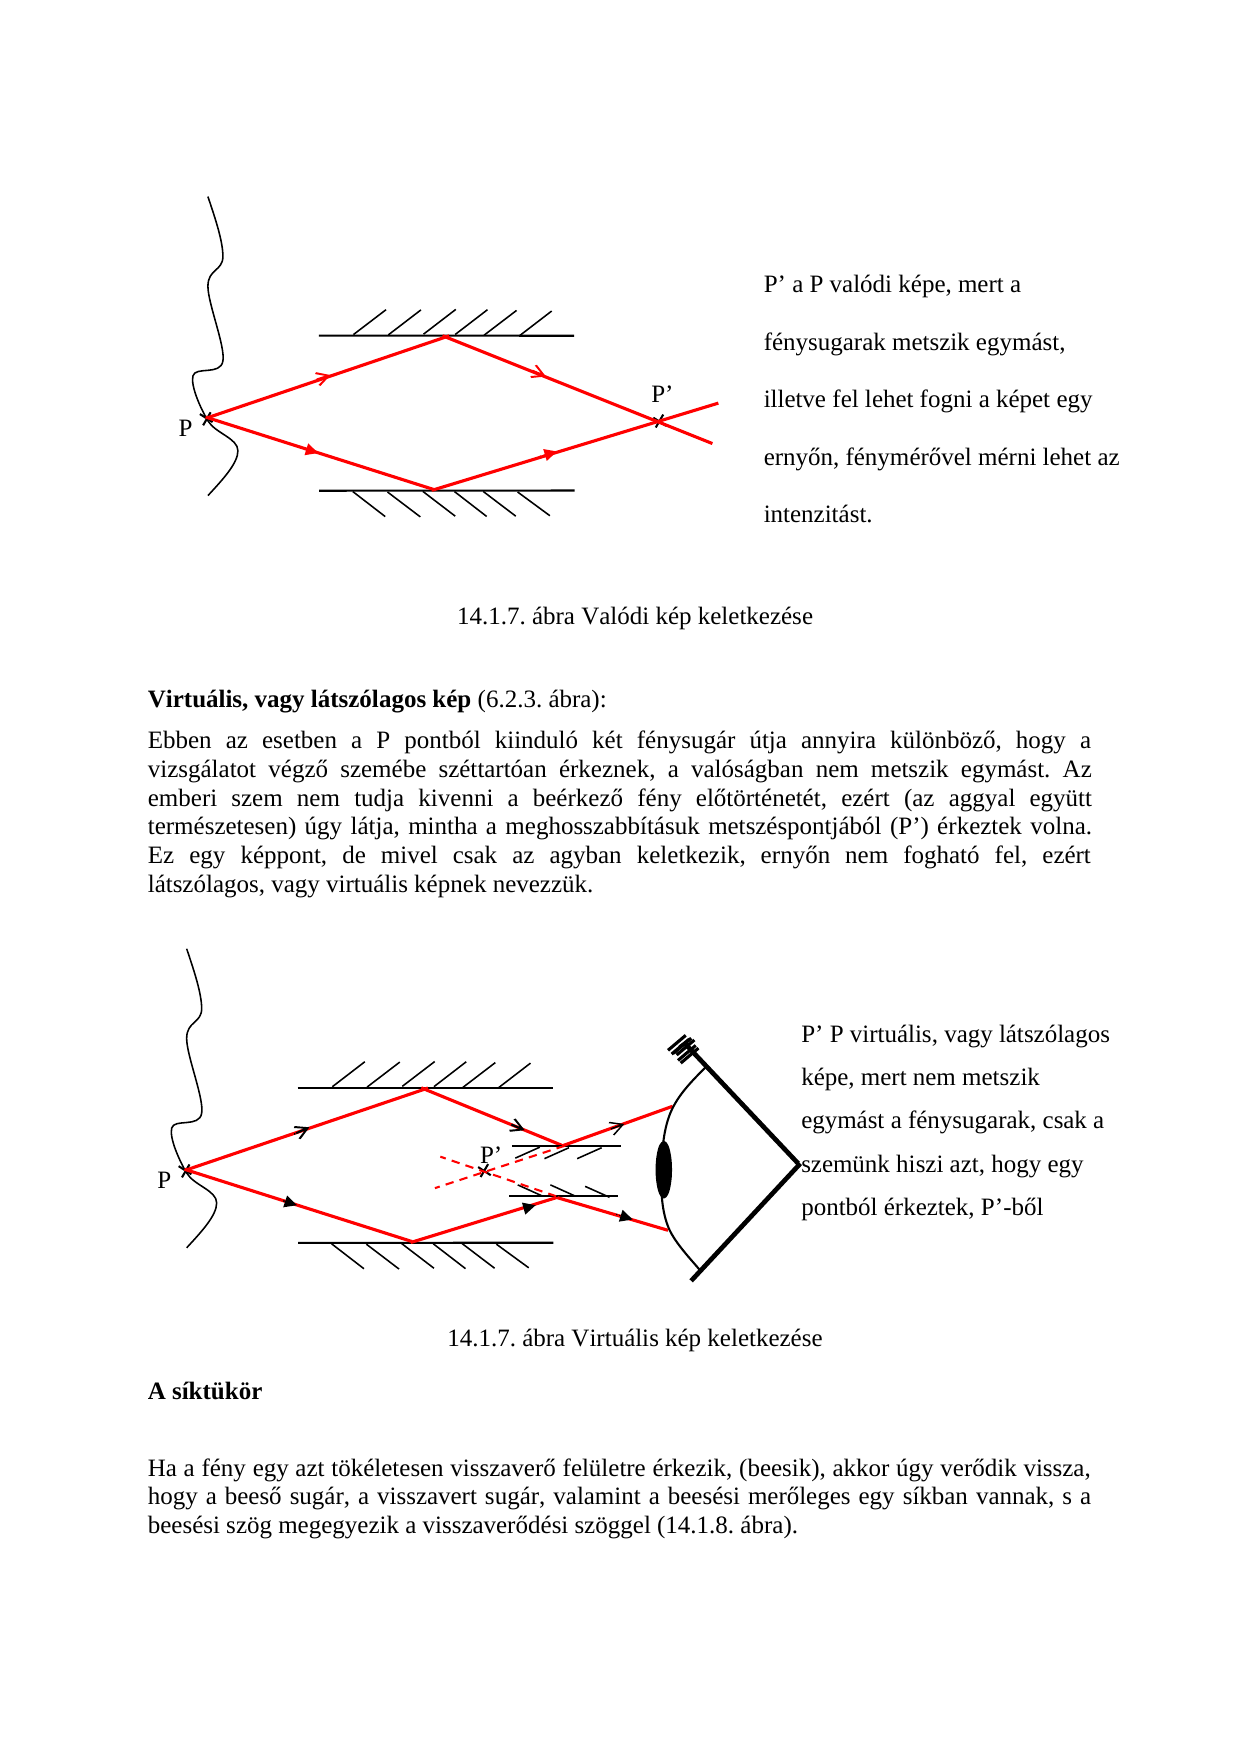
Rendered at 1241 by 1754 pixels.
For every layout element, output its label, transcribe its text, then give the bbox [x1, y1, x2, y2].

text Virtuális, vagy látszólagos kép (6.2.3. ábra): [148, 684, 1093, 713]
text 14.1.7. ábra Virtuális kép keletkezése [177, 1323, 1093, 1351]
subtitle A síktükör [148, 1376, 1093, 1405]
text 14.1.7. ábra Valódi kép keletkezése [177, 601, 1093, 630]
text Ha a fény egy azt tökéletesen visszaverő felületre érkezik, (beesik), akkor úgy verődik vissza, hogy a beeső sugár, a visszavert sugár, valamint a beesési merőleges egy síkban vannak, s a beesési szög megegyezik a visszaverődési szöggel (14.1.8. ábra). [148, 1453, 1093, 1539]
text Ebben az esetben a P pontból kiinduló két fénysugár útja annyira különböző, hogy a vizsgálatot végző szemébe széttartóan érkeznek, a valóságban nem metszik egymást. Az emberi szem nem tudja kivenni a beérkező fény előtörténetét, ezért (az aggyal együtt természetesen) úgy látja, mintha a meghosszabbításuk metszéspontjából (P’) érkeztek volna. Ez egy képpont, de mivel csak az agyban keletkezik, ernyőn nem fogható fel, ezért látszólagos, vagy virtuális képnek nevezzük. [148, 725, 1093, 898]
